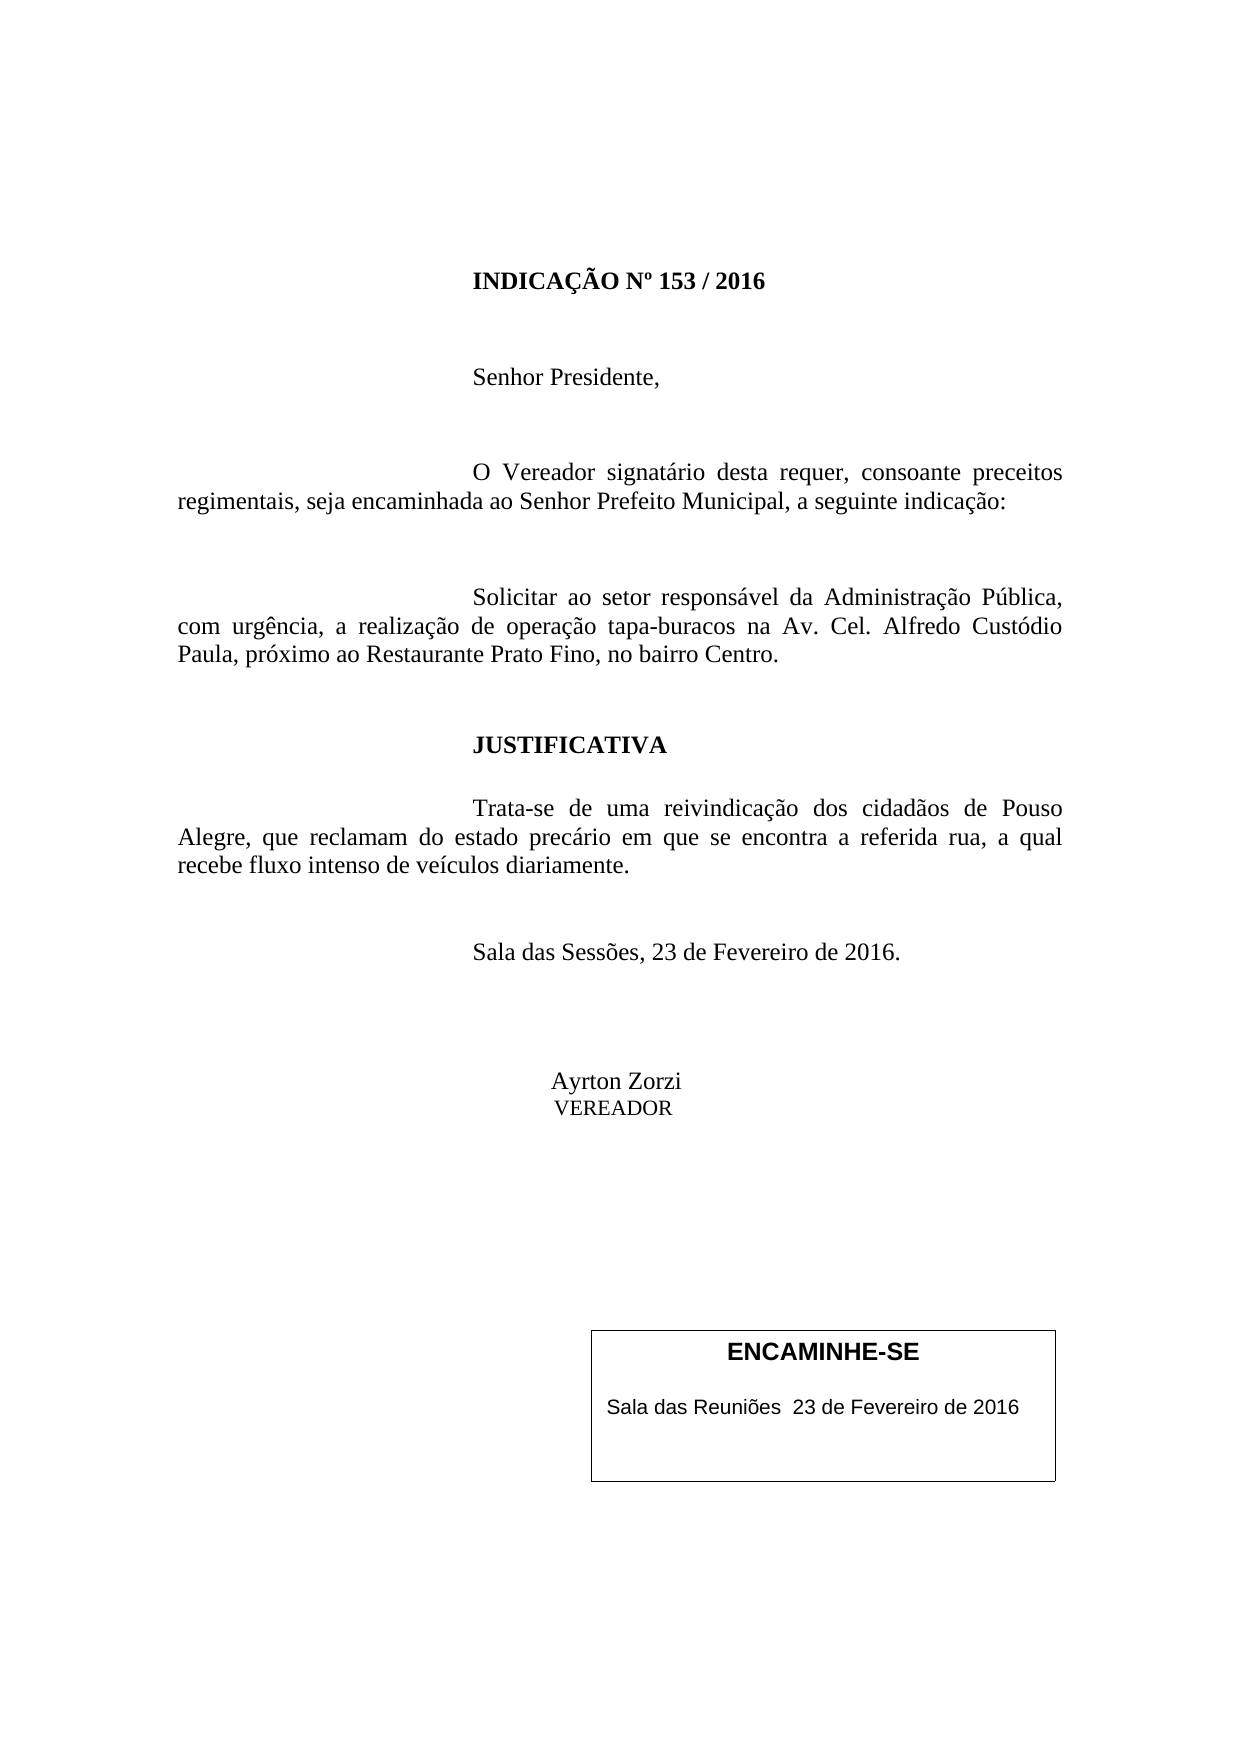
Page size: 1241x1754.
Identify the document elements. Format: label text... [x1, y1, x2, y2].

text JUSTIFICATIVA [177, 731, 1004, 759]
table_cell VEREADOR [170, 1095, 1056, 1124]
text Sala das Sessões, 23 de Fevereiro de 2016. [472, 937, 1063, 965]
text Solicitar ao setor responsável da Administração Pública, com urgência, a realização de operação tapa-buracos na Av. Cel. Alfredo Custódio Paula, próximo ao Restaurante Prato Fino, no bairro Centro. [177, 582, 1063, 668]
text O Vereador signatário desta requer, consoante preceitos regimentais, seja encaminhada ao Senhor Prefeito Municipal, a seguinte indicação: [177, 457, 1063, 515]
text Senhor Presidente, [472, 362, 1063, 390]
text Trata-se de uma reivindicação dos cidadãos de Pouso Alegre, que reclamam do estado precário em que se encontra a referida rua, a qual recebe fluxo intenso de veículos diariamente. [177, 793, 1063, 879]
table_header Ayrton Zorzi [170, 1066, 1056, 1095]
text INDICAÇÃO Nº 153 / 2016 [472, 266, 1063, 294]
